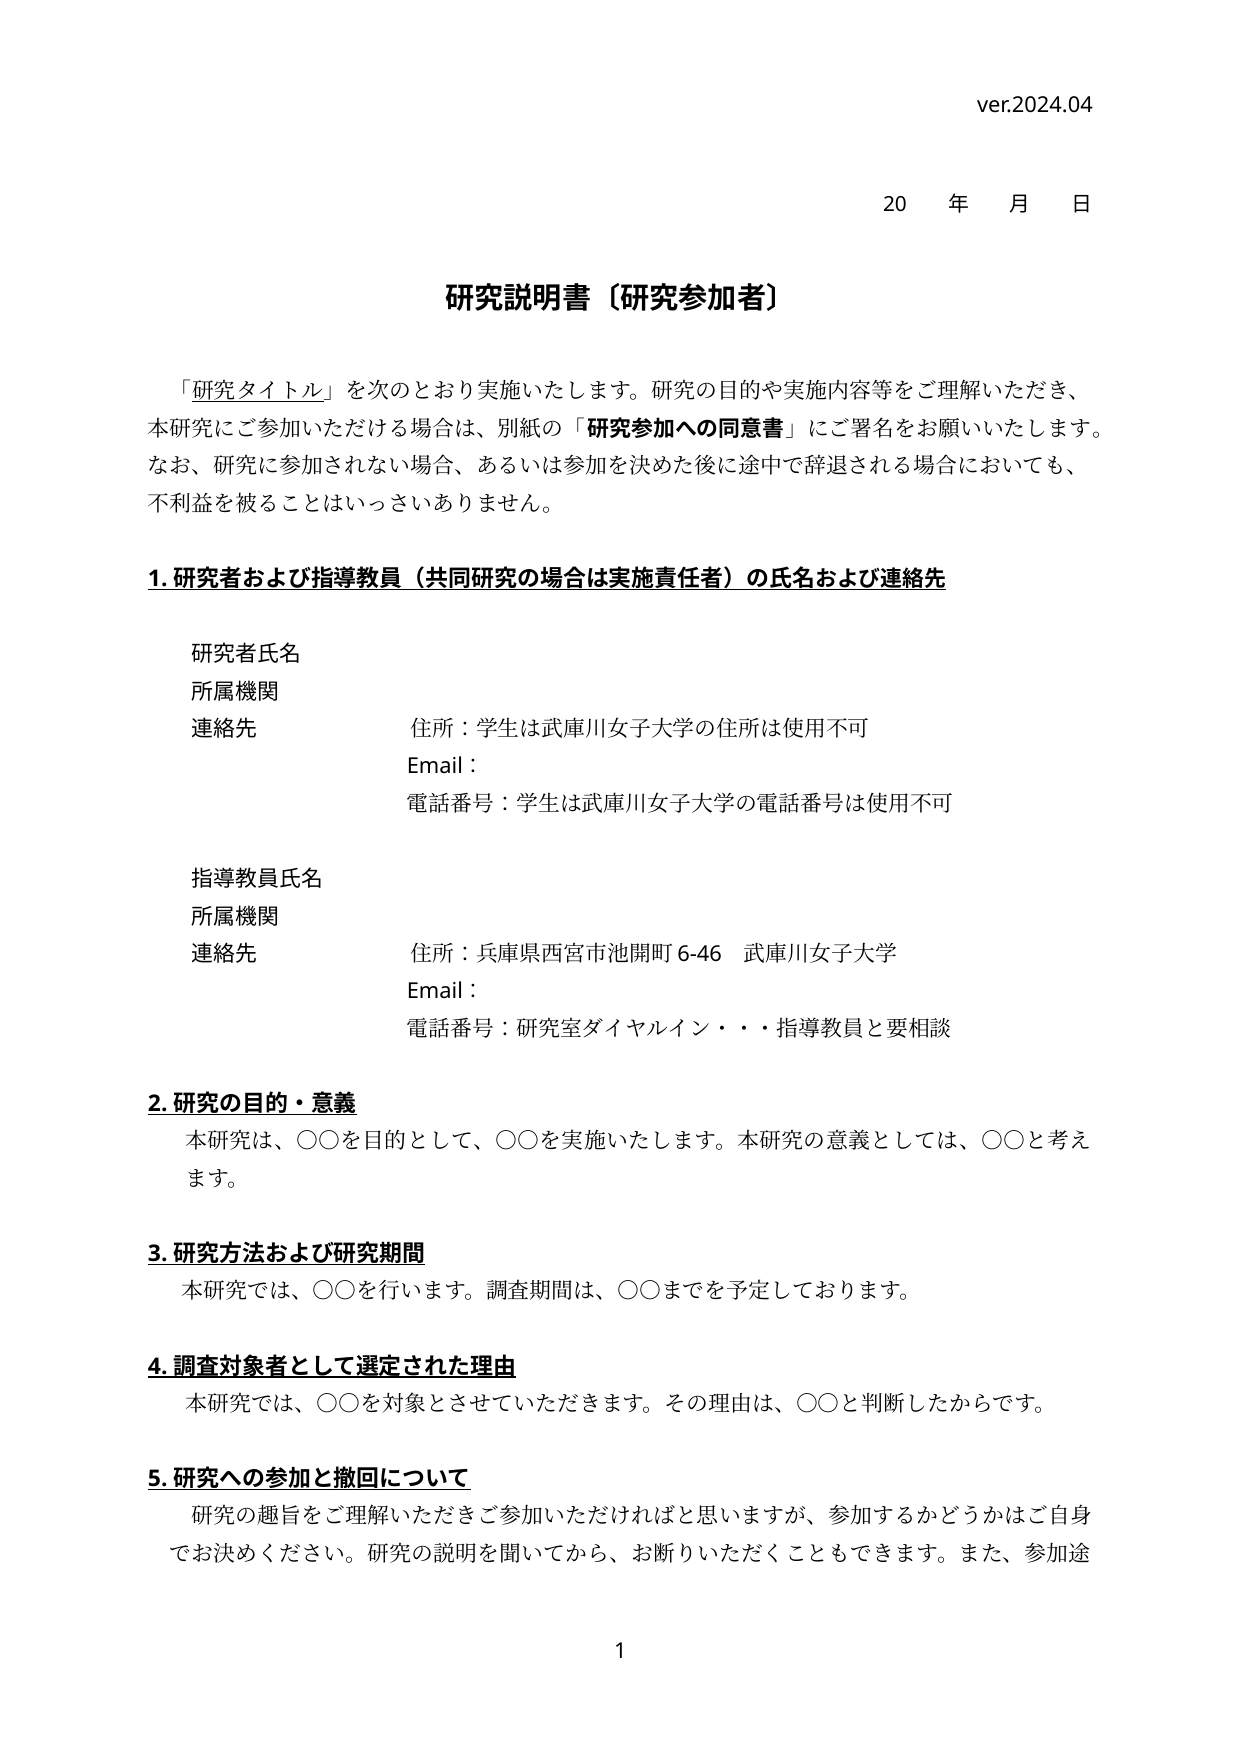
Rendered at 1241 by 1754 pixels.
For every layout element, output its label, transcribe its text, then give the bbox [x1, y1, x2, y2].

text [169, 1496, 1092, 1571]
text 1. 研究者および指導教員（共同研究の場合は実施責任者）の氏名および連絡先 [148, 558, 1092, 596]
text 所属機関 [148, 896, 1092, 933]
text 「研究タイトル」を次のとおり実施いたします。研究の目的や実施内容等をご理解いただき、本研究にご参加いただける場合は、別紙の「研究参加への同意書」にご署名をお願いいたします。なお、研究に参加されない場合、あるいは参加を決めた後に途中で辞退される場合においても、不利益を被ることはいっさいありません。 [148, 371, 1092, 521]
text 20 年 月 日 [148, 183, 1092, 221]
text Email： [325, 971, 1092, 1008]
text 5. 研究への参加と撤回について [148, 1458, 1092, 1496]
text 2. 研究の目的・意義 [148, 1083, 1092, 1121]
text 所属機関 [148, 671, 1092, 708]
text 本研究は、○○を目的として、○○を実施いたします。本研究の意義としては、○○と考えます。 [185, 1121, 1092, 1196]
text 本研究では、○○を対象とさせていただきます。その理由は、○○と判断したからです。 [185, 1383, 1092, 1421]
text 連絡先 住所：学生は武庫川女子大学の住所は使用不可 [148, 708, 1092, 746]
text 研究者氏名 [148, 633, 1092, 671]
text 4. 調査対象者として選定された理由 [148, 1346, 1092, 1383]
text 3. 研究方法および研究期間 [148, 1233, 1092, 1271]
text 連絡先 住所：兵庫県西宮市池開町6-46 武庫川女子大学 [148, 933, 1092, 971]
text 電話番号：学生は武庫川女子大学の電話番号は使用不可 [325, 783, 1092, 821]
text Email： [325, 746, 1092, 783]
text 研究説明書〔研究参加者〕 [148, 258, 1092, 333]
text 指導教員氏名 [148, 858, 1092, 896]
text 本研究では、○○を行います。調査期間は、○○までを予定しております。 [159, 1271, 1092, 1308]
text 電話番号：研究室ダイヤルイン・・・指導教員と要相談 [325, 1008, 1092, 1046]
